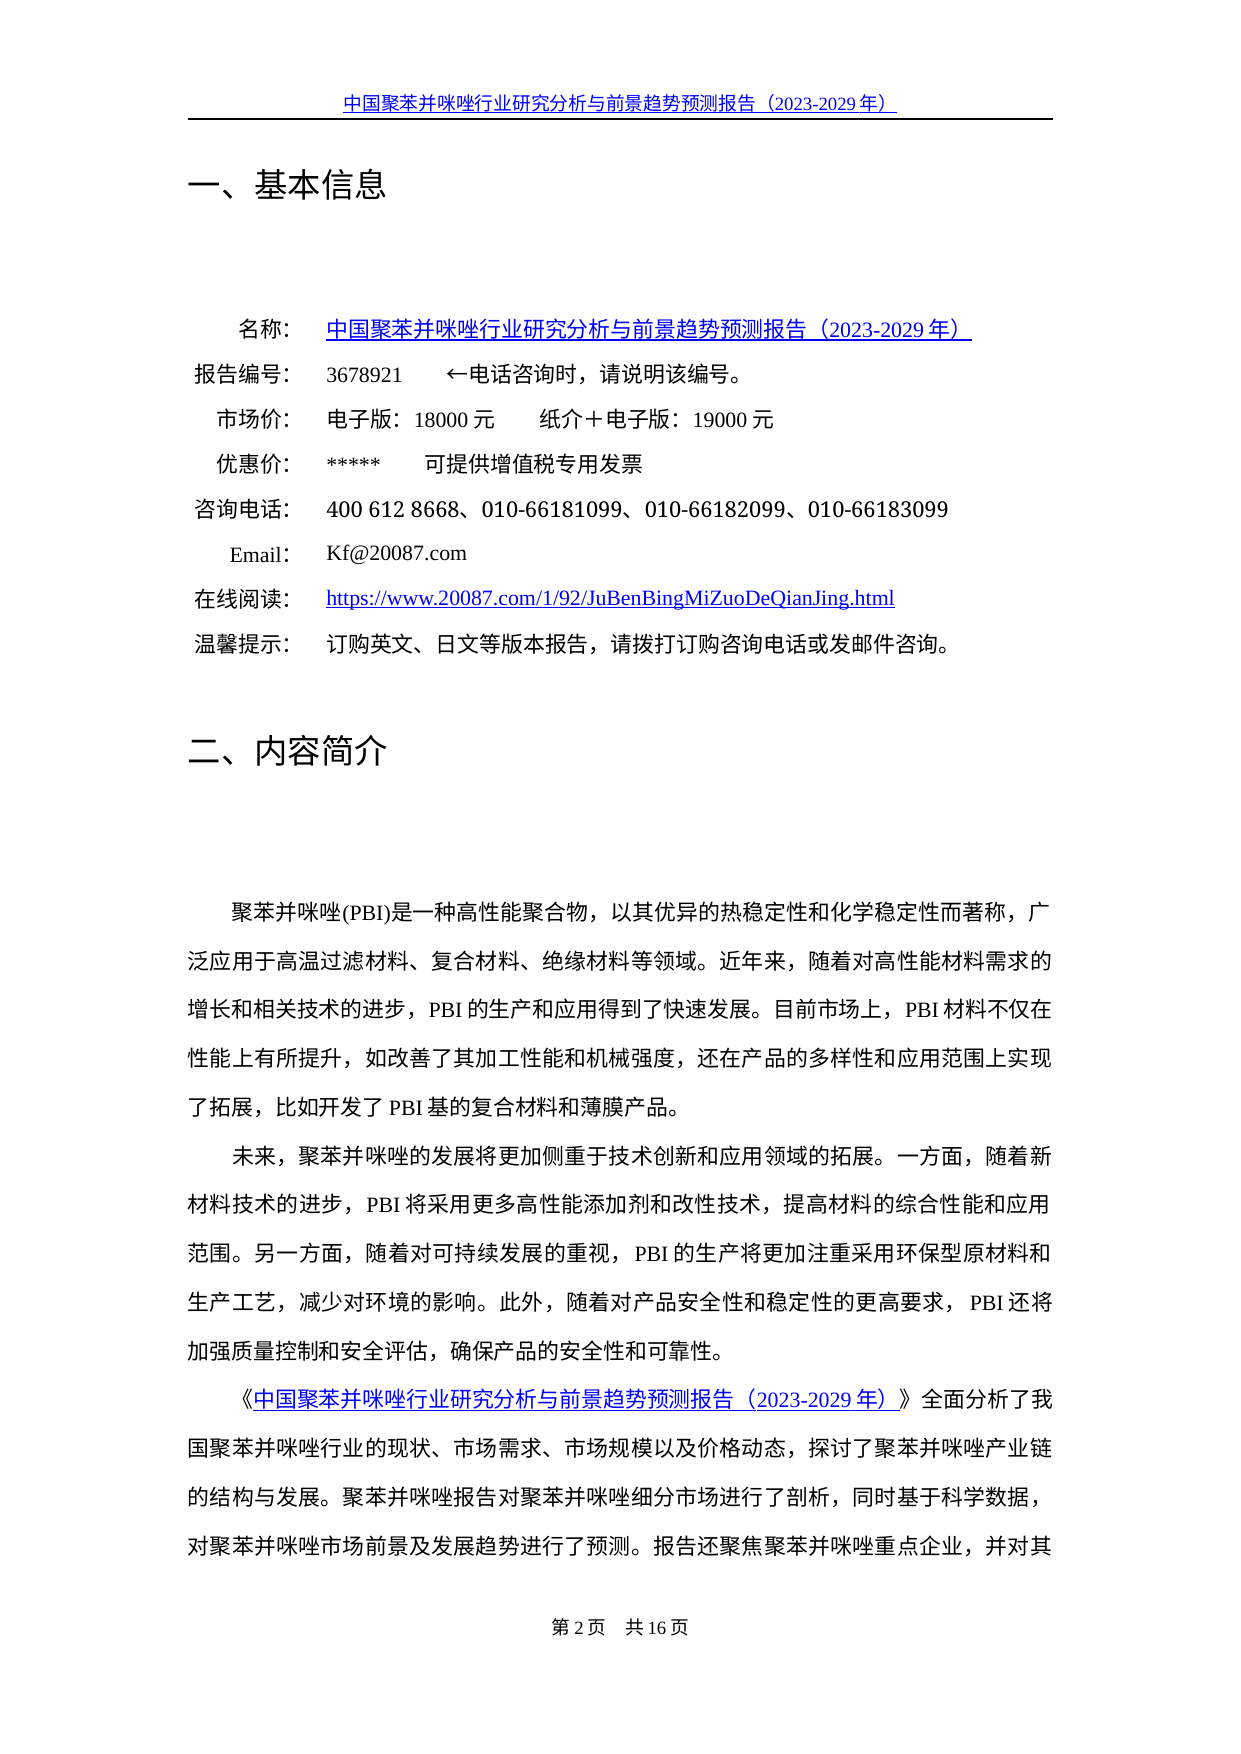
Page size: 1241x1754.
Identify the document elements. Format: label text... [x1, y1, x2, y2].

table_cell 400 612 8668、010-66181099、010-66182099、010-66183099 [315, 492, 1073, 537]
title 一、基本信息 [187, 150, 1053, 215]
table_cell 订购英文、日文等版本报告，请拨打订购咨询电话或发邮件咨询。 [315, 627, 1073, 672]
table_cell ***** 可提供增值税专用发票 [315, 447, 1073, 492]
table_header 名称： [167, 312, 315, 357]
table_cell [315, 582, 1073, 627]
table_cell 优惠价： [167, 447, 315, 492]
table_cell 3678921 ←电话咨询时，请说明该编号。 [315, 357, 1073, 402]
table_cell 电子版：18000 元 纸介＋电子版：19000 元 [315, 402, 1073, 447]
table_cell 市场价： [167, 402, 315, 447]
table_cell 报告编号： [167, 357, 315, 402]
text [187, 894, 1053, 1561]
table_cell Kf@20087.com [315, 537, 1073, 582]
table_cell 咨询电话： [167, 492, 315, 537]
table_cell Email： [167, 537, 315, 582]
table_cell 温馨提示： [167, 627, 315, 672]
title 二、内容简介 [187, 717, 1053, 782]
table_cell 在线阅读： [167, 582, 315, 627]
table_header 中国聚苯并咪唑行业研究分析与前景趋势预测报告（2023-2029年） [315, 312, 1073, 357]
